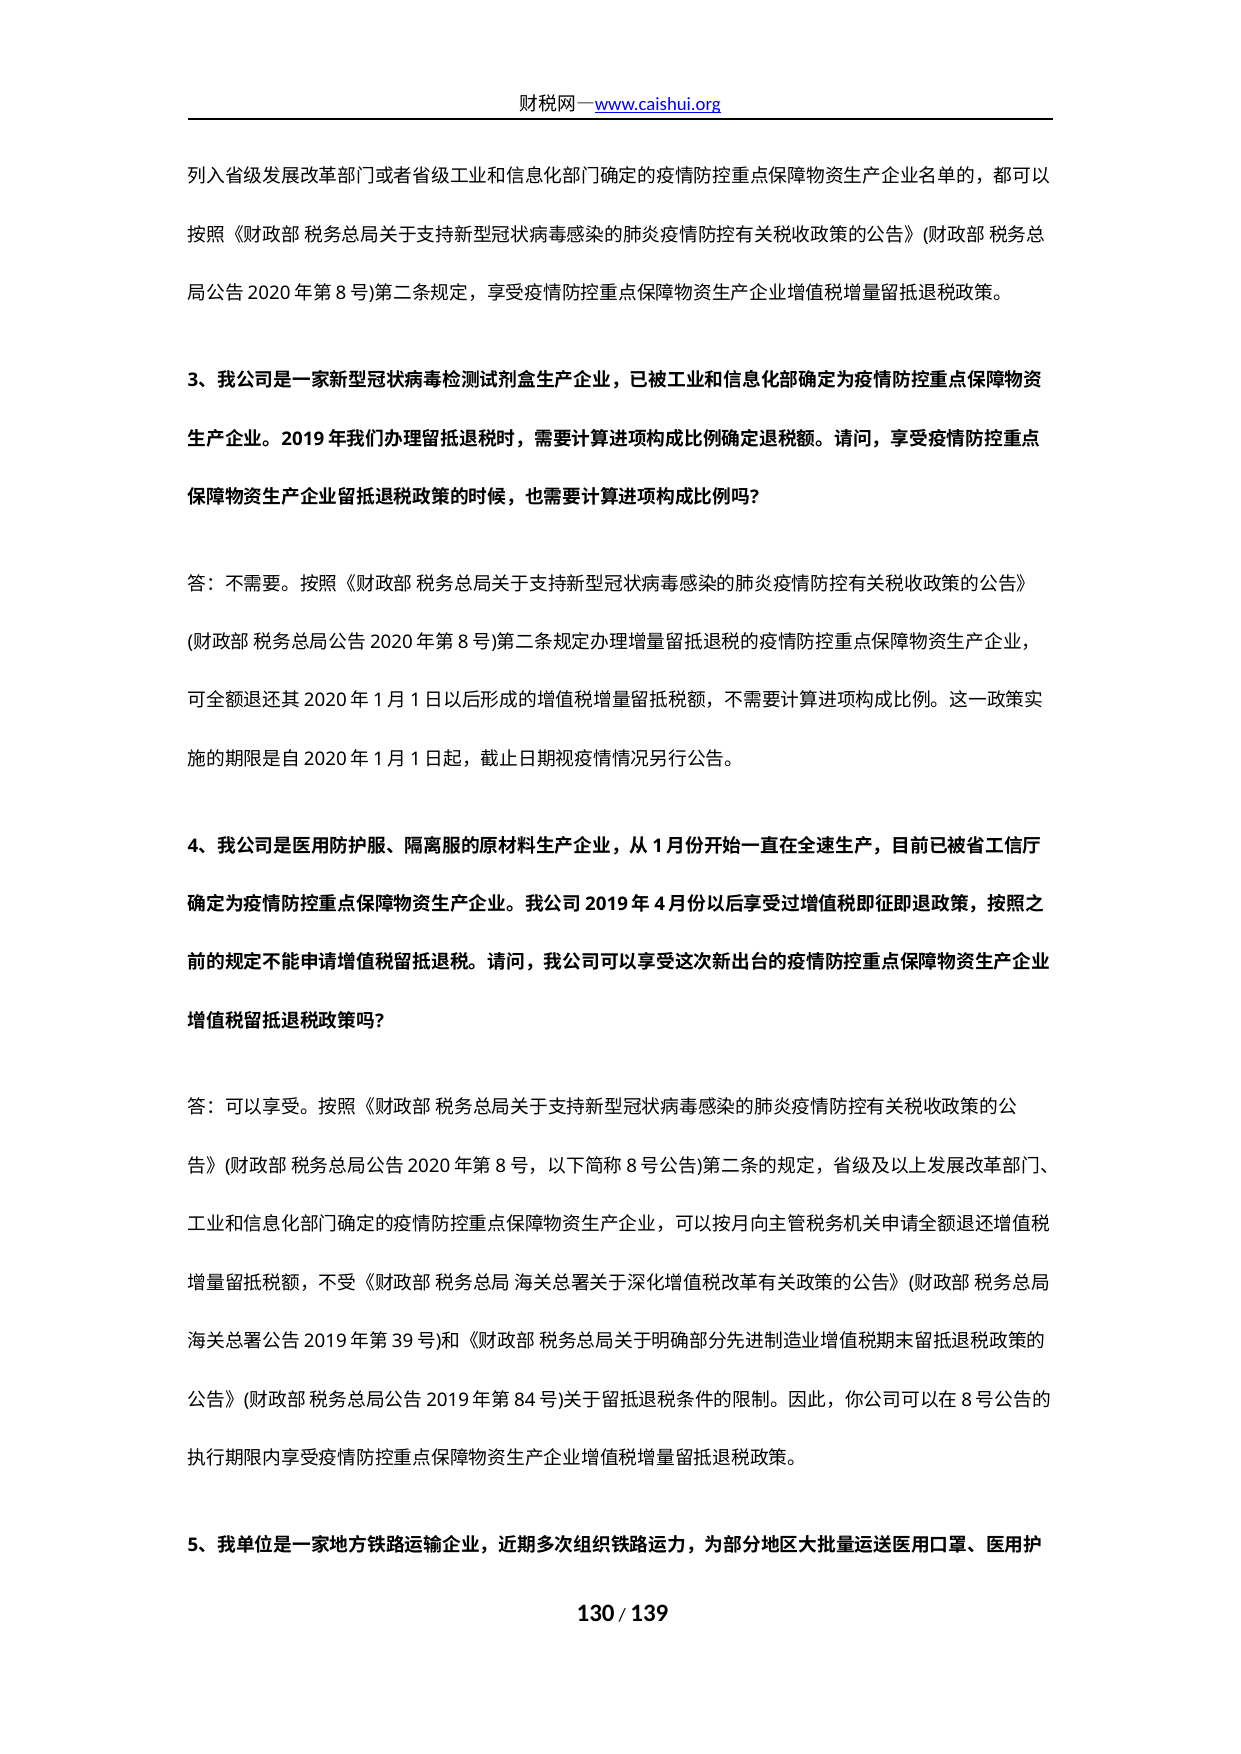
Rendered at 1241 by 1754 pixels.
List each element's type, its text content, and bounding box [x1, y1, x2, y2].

text 答：可以享受。按照《财政部 税务总局关于支持新型冠状病毒感染的肺炎疫情防控有关税收政策的公告》(财政部 税务总局公告2020年第8号，以下简称8号公告)第二条的规定，省级及以上发展改革部门、工业和信息化部门确定的疫情防控重点保障物资生产企业，可以按月向主管税务机关申请全额退还增值税增量留抵税额，不受《财政部 税务总局 海关总署关于深化增值税改革有关政策的公告》(财政部 税务总局 海关总署公告2019年第39号)和《财政部 税务总局关于明确部分先进制造业增值税期末留抵退税政策的公告》(财政部 税务总局公告2019年第84号)关于留抵退税条件的限制。因此，你公司可以在8号公告的执行期限内享受疫情防控重点保障物资生产企业增值税增量留抵退税政策。 [187, 1089, 1053, 1473]
text 答：不需要。按照《财政部 税务总局关于支持新型冠状病毒感染的肺炎疫情防控有关税收政策的公告》(财政部 税务总局公告2020年第8号)第二条规定办理增量留抵退税的疫情防控重点保障物资生产企业，可全额退还其2020年1月1日以后形成的增值税增量留抵税额，不需要计算进项构成比例。这一政策实施的期限是自2020年1月1日起，截止日期视疫情情况另行公告。 [187, 566, 1053, 773]
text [187, 1527, 1053, 1559]
text 3、我公司是一家新型冠状病毒检测试剂盒生产企业，已被工业和信息化部确定为疫情防控重点保障物资生产企业。2019年我们办理留抵退税时，需要计算进项构成比例确定退税额。请问，享受疫情防控重点保障物资生产企业留抵退税政策的时候，也需要计算进项构成比例吗? [187, 362, 1053, 511]
text 4、我公司是医用防护服、隔离服的原材料生产企业，从1月份开始一直在全速生产，目前已被省工信厅确定为疫情防控重点保障物资生产企业。我公司2019年4月份以后享受过增值税即征即退政策，按照之前的规定不能申请增值税留抵退税。请问，我公司可以享受这次新出台的疫情防控重点保障物资生产企业增值税留抵退税政策吗? [187, 828, 1053, 1035]
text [187, 158, 1053, 308]
